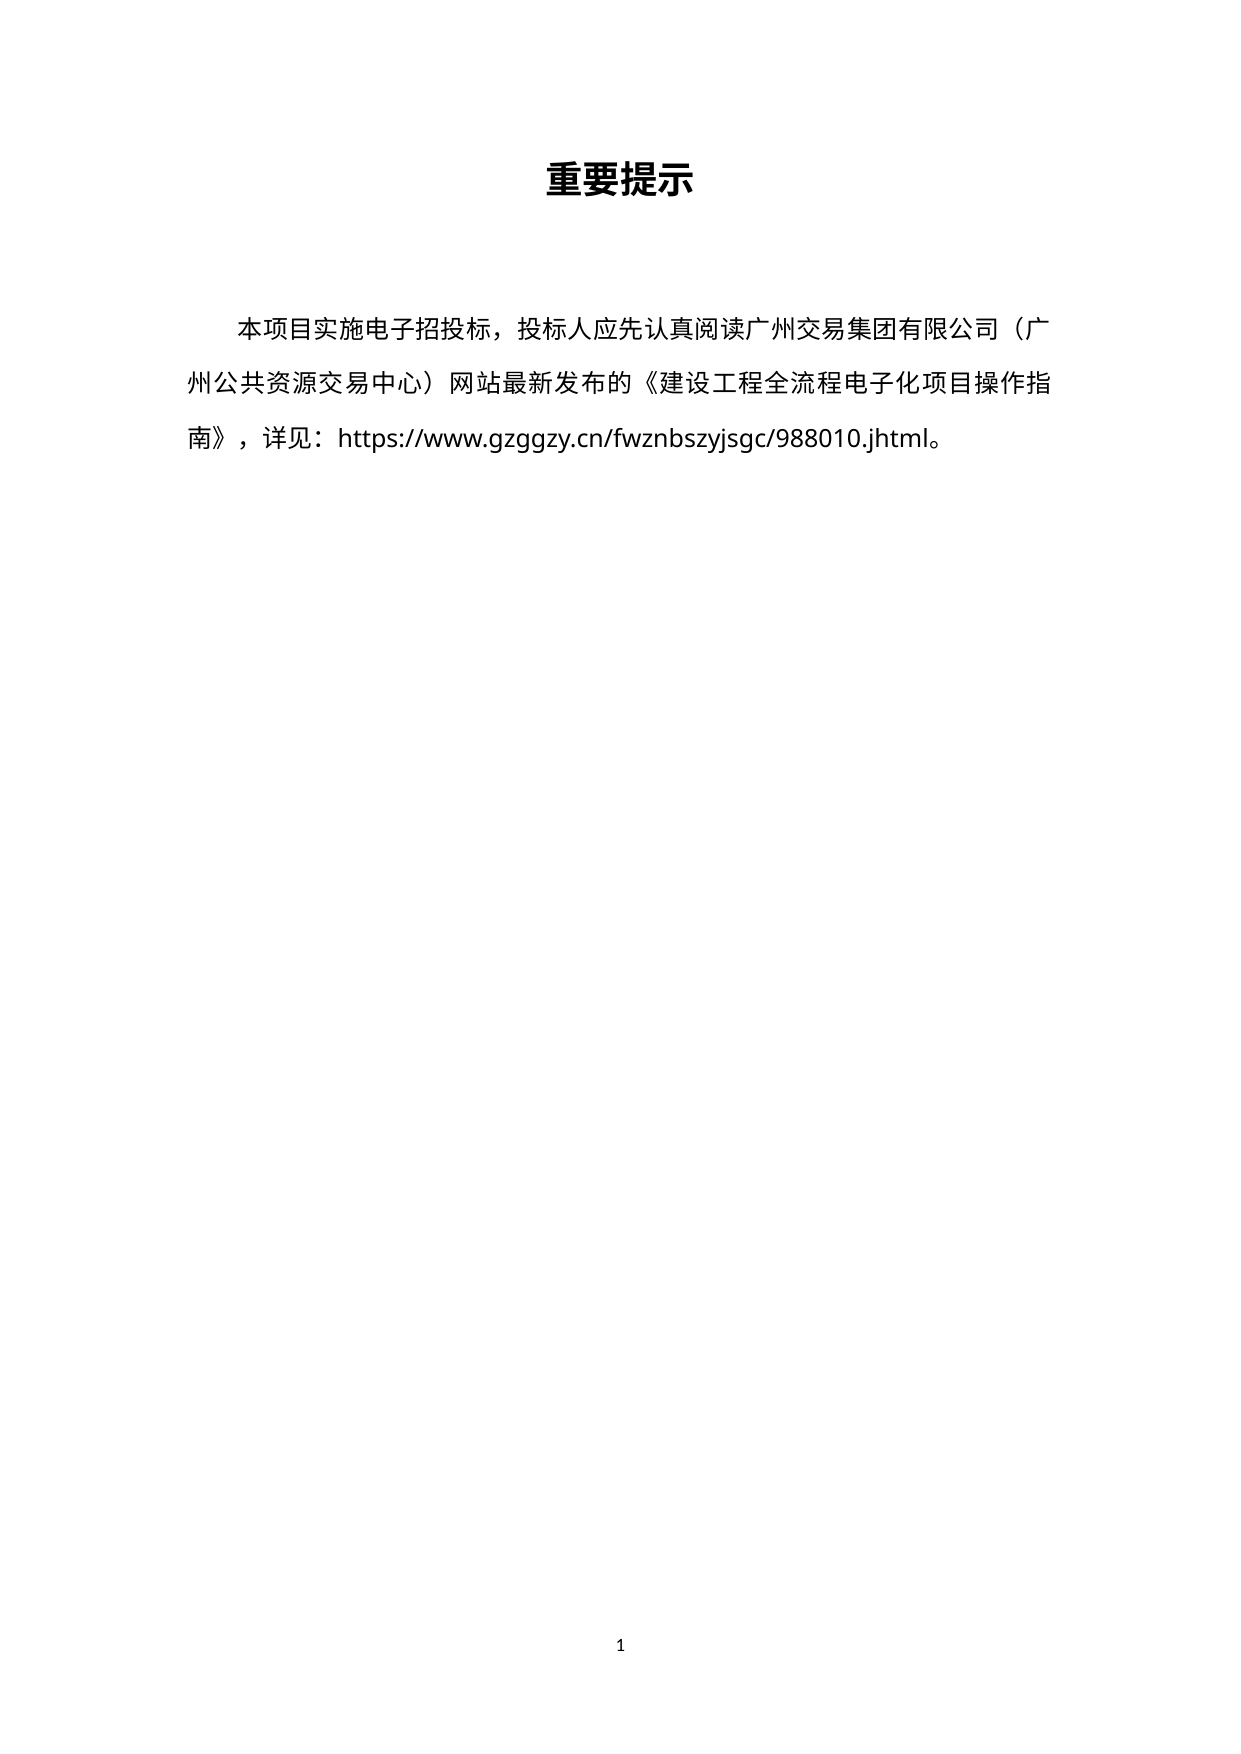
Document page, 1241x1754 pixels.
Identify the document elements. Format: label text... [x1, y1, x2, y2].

text 重要提示 [187, 150, 1053, 204]
text 本项目实施电子招投标，投标人应先认真阅读广州交易集团有限公司（广州公共资源交易中心）网站最新发布的《建设工程全流程电子化项目操作指南》，详见：https://www.gzggzy.cn/fwznbszyjsgc/988010.jhtml。 [187, 309, 1053, 454]
